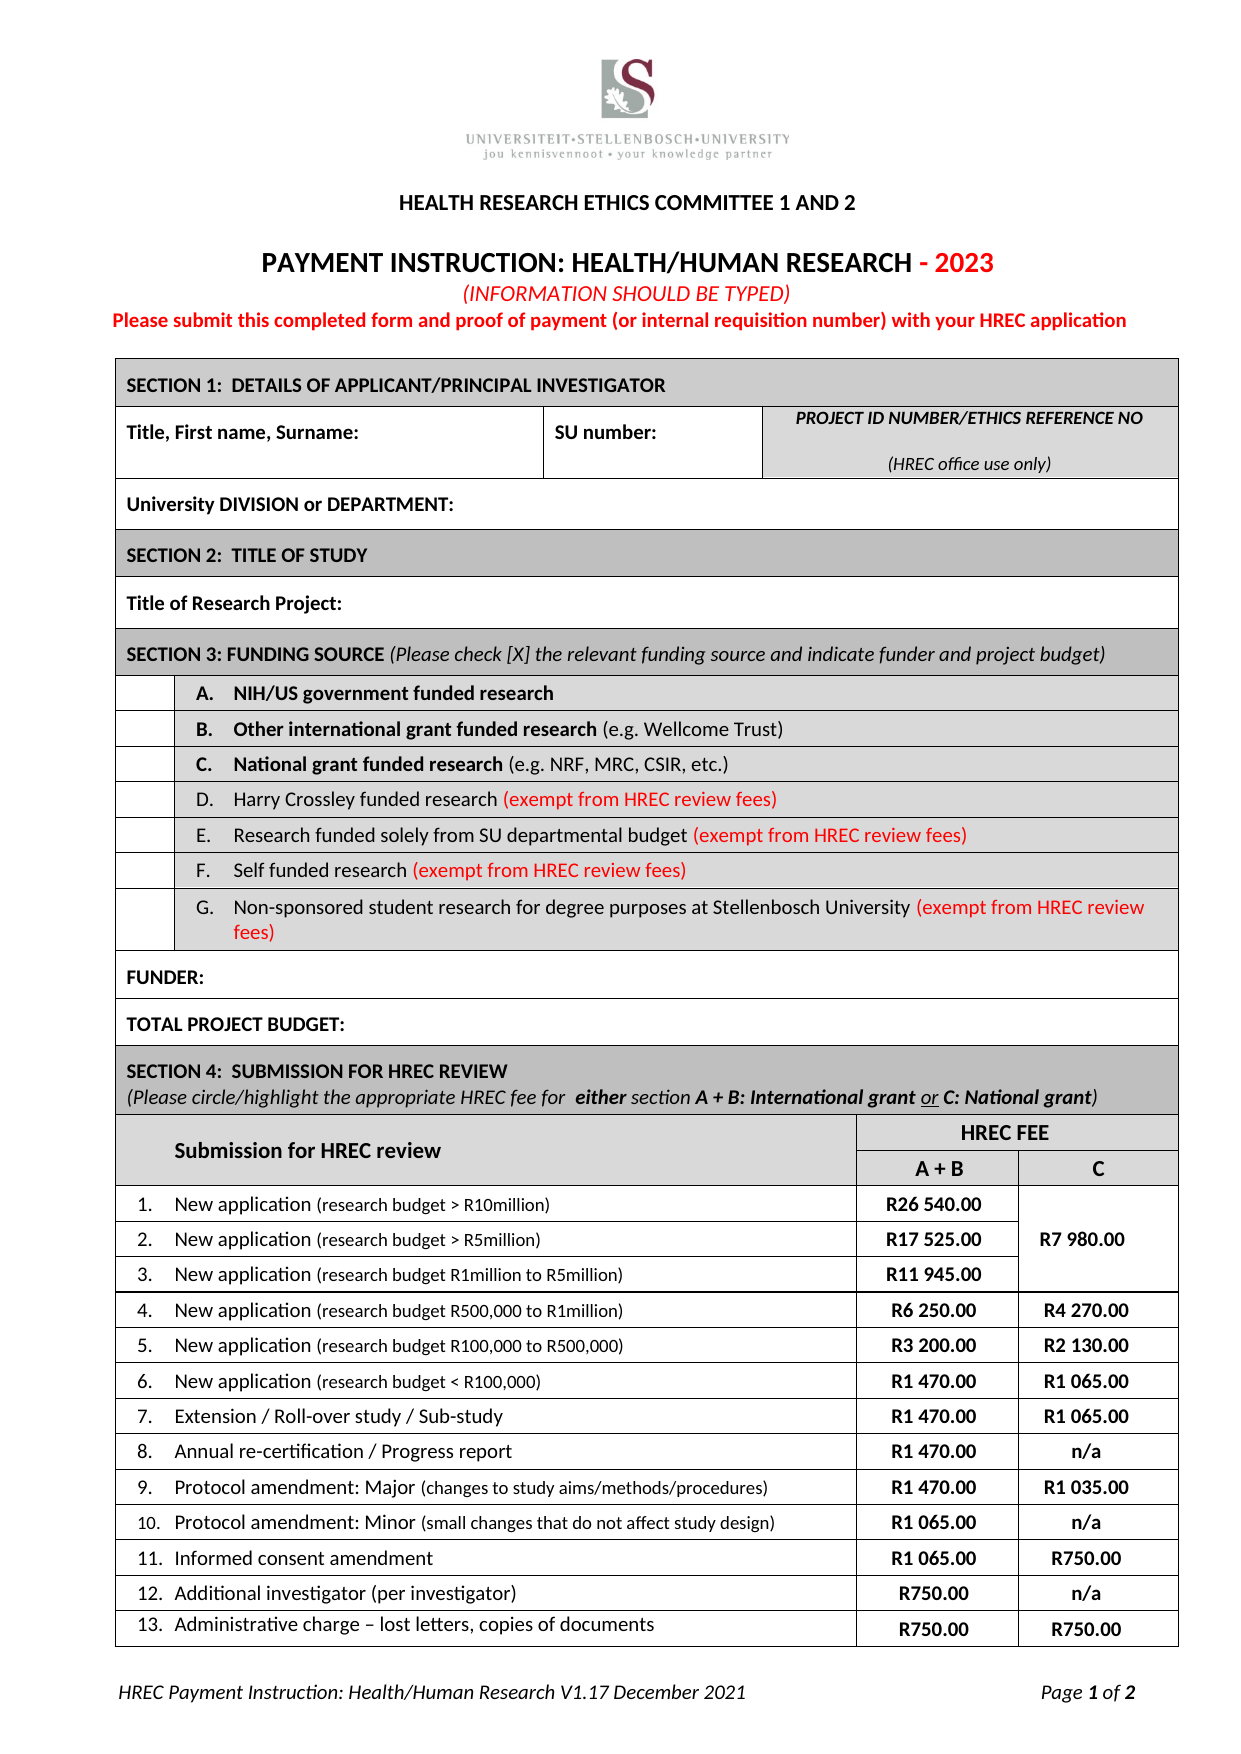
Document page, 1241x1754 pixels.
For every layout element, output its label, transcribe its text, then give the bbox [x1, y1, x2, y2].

table_cell NIH/US government funded research [175, 676, 1178, 710]
table_cell [116, 711, 174, 746]
table_cell Administrative charge – lost letters, copies of documents [116, 1611, 856, 1646]
table_cell New application (research budget < R100,000) [116, 1363, 856, 1398]
table_cell n/a [1019, 1505, 1178, 1539]
table_cell R2 130.00 [1019, 1328, 1178, 1362]
table_cell Research funded solely from SU departmental budget (exempt from HREC review fees) [175, 818, 1178, 852]
table_cell Other international grant funded research (e.g. Wellcome Trust) [175, 711, 1178, 746]
table_cell R750.00 [857, 1576, 1018, 1610]
table_cell R11 945.00 [857, 1257, 1018, 1291]
table_cell Extension / Roll-over study / Sub-study [116, 1399, 856, 1433]
table_cell HREC FEE [857, 1115, 1178, 1150]
text HEALTH RESEARCH ETHICS COMMITTEE 1 AND 2 [118, 188, 1137, 216]
table_cell Protocol amendment: Major (changes to study aims/methods/procedures) [116, 1470, 856, 1504]
table_cell SECTION 2: TITLE OF STUDY [116, 530, 1178, 576]
text Please submit this completed form and proof of payment (or internal requisition number) with your HREC application [103, 308, 1137, 333]
table_cell [116, 818, 174, 852]
table_cell Self funded research (exempt from HREC review fees) [175, 853, 1178, 887]
table_cell R1 065.00 [1019, 1399, 1178, 1433]
table_cell R1 065.00 [857, 1540, 1018, 1575]
text PAYMENT INSTRUCTION: HEALTH/HUMAN RESEARCH - 2023 [118, 244, 1137, 279]
table_cell C [1019, 1151, 1178, 1185]
table_cell New application (research budget > R10million) [116, 1186, 856, 1221]
table_cell R17 525.00 [857, 1222, 1018, 1256]
table_cell Harry Crossley funded research (exempt from HREC review fees) [175, 782, 1178, 817]
table_cell R750.00 [857, 1611, 1018, 1646]
table_cell R6 250.00 [857, 1293, 1018, 1327]
table_cell [116, 889, 174, 950]
table_cell New application (research budget R500,000 to R1million) [116, 1293, 856, 1327]
table_cell R1 470.00 [857, 1434, 1018, 1468]
table_cell University DIVISION or DEPARTMENT: [116, 479, 1178, 529]
table_cell R750.00 [1019, 1611, 1178, 1646]
table_cell New application (research budget R1million to R5million) [116, 1257, 856, 1291]
table_cell R750.00 [1019, 1540, 1178, 1575]
picture [465, 59, 790, 160]
table_cell PROJECT ID NUMBER/ETHICS REFERENCE NO (HREC office use only) [763, 407, 1178, 477]
table_cell R1 035.00 [1019, 1470, 1178, 1504]
table_cell A + B [857, 1151, 1018, 1185]
table_cell [116, 853, 174, 887]
table_cell Annual re-certification / Progress report [116, 1434, 856, 1468]
table_cell R4 270.00 [1019, 1293, 1178, 1327]
table_cell R1 065.00 [1019, 1363, 1178, 1398]
table_cell R1 470.00 [857, 1363, 1018, 1398]
table_cell New application (research budget R100,000 to R500,000) [116, 1328, 856, 1362]
table_cell Protocol amendment: Minor (small changes that do not affect study design) [116, 1505, 856, 1539]
table_cell Title of Research Project: [116, 577, 1178, 628]
table_cell R1 065.00 [857, 1505, 1018, 1539]
table_cell n/a [1019, 1576, 1178, 1610]
table_cell SECTION 4: SUBMISSION FOR HREC REVIEW (Please circle/highlight the appropriate HREC fee for either section A + B: International grant or C: National grant) [116, 1046, 1178, 1114]
table_cell R3 200.00 [857, 1328, 1018, 1362]
table_cell R1 470.00 [857, 1470, 1018, 1504]
table_header SECTION 1: DETAILS OF APPLICANT/PRINCIPAL INVESTIGATOR [116, 359, 1178, 406]
table_cell R26 540.00 [857, 1186, 1018, 1221]
table_cell [116, 782, 174, 817]
table_cell Submission for HREC review [116, 1115, 856, 1185]
table_cell [116, 676, 174, 710]
text (INFORMATION SHOULD BE TYPED) [118, 279, 1137, 308]
table_cell Informed consent amendment [116, 1540, 856, 1575]
table_cell [116, 747, 174, 781]
table_cell New application (research budget > R5million) [116, 1222, 856, 1256]
table_cell n/a [1019, 1434, 1178, 1468]
table_cell Non-sponsored student research for degree purposes at Stellenbosch University (exempt from HREC review fees) [175, 889, 1178, 950]
table_cell R7 980.00 [1019, 1186, 1178, 1291]
table_cell TOTAL PROJECT BUDGET: [116, 999, 1178, 1045]
table_cell National grant funded research (e.g. NRF, MRC, CSIR, etc.) [175, 747, 1178, 781]
table_cell R1 470.00 [857, 1399, 1018, 1433]
table_cell Title, First name, Surname: [116, 407, 543, 477]
table_cell Funder: [116, 951, 1178, 998]
table_cell Additional investigator (per investigator) [116, 1576, 856, 1610]
table_cell SU number: [544, 407, 762, 477]
table_cell SECTION 3: FUNDING SOURCE (Please check [X] the relevant funding source and indicate funder and project budget) [116, 629, 1178, 675]
